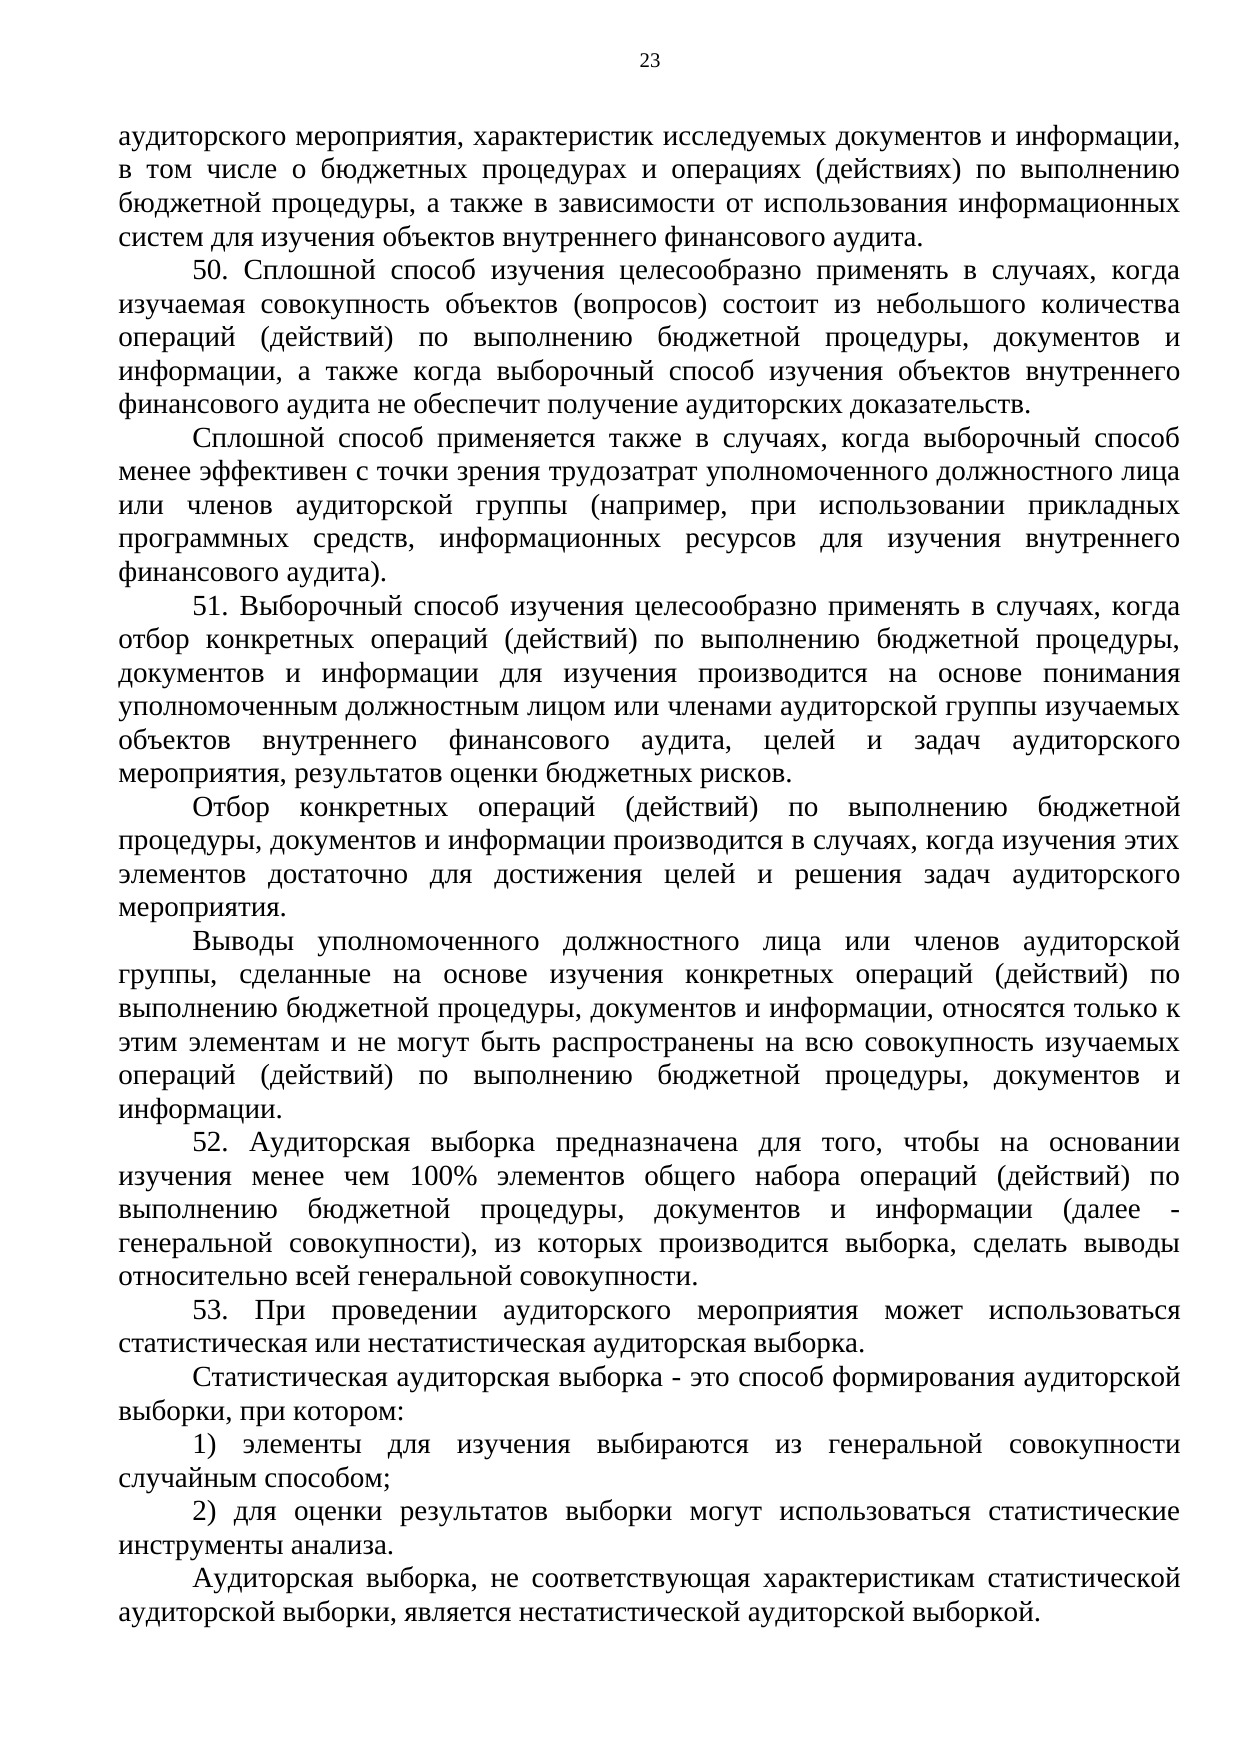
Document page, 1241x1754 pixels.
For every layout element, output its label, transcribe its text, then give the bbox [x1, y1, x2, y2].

text Выводы уполномоченного должностного лица или членов аудиторской группы, сделанные на основе изучения конкретных операций (действий) по выполнению бюджетной процедуры, документов и информации, относятся только к этим элементам и не могут быть распространены на всю совокупность изучаемых операций (действий) по выполнению бюджетной процедуры, документов и информации. [118, 923, 1181, 1124]
text Сплошной способ применяется также в случаях, когда выборочный способ менее эффективен с точки зрения трудозатрат уполномоченного должностного лица или членов аудиторской группы (например, при использовании прикладных программных средств, информационных ресурсов для изучения внутреннего финансового аудита). [118, 420, 1181, 588]
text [118, 118, 1181, 252]
text 50. Сплошной способ изучения целесообразно применять в случаях, когда изучаемая совокупность объектов (вопросов) состоит из небольшого количества операций (действий) по выполнению бюджетной процедуры, документов и информации, а также когда выборочный способ изучения объектов внутреннего финансового аудита не обеспечит получение аудиторских доказательств. [118, 252, 1181, 420]
text 53. При проведении аудиторского мероприятия может использоваться статистическая или нестатистическая аудиторская выборка. [118, 1292, 1181, 1359]
text Статистическая аудиторская выборка - это способ формирования аудиторской выборки, при котором: [118, 1359, 1181, 1426]
text 1) элементы для изучения выбираются из генеральной совокупности случайным способом; [118, 1426, 1181, 1493]
text 51. Выборочный способ изучения целесообразно применять в случаях, когда отбор конкретных операций (действий) по выполнению бюджетной процедуры, документов и информации для изучения производится на основе понимания уполномоченным должностным лицом или членами аудиторской группы изучаемых объектов внутреннего финансового аудита, целей и задач аудиторского мероприятия, результатов оценки бюджетных рисков. [118, 588, 1181, 789]
text Аудиторская выборка, не соответствующая характеристикам статистической аудиторской выборки, является нестатистической аудиторской выборкой. [118, 1560, 1181, 1627]
text 52. Аудиторская выборка предназначена для того, чтобы на основании изучения менее чем 100% элементов общего набора операций (действий) по выполнению бюджетной процедуры, документов и информации (далее - генеральной совокупности), из которых производится выборка, сделать выводы относительно всей генеральной совокупности. [118, 1124, 1181, 1292]
text Отбор конкретных операций (действий) по выполнению бюджетной процедуры, документов и информации производится в случаях, когда изучения этих элементов достаточно для достижения целей и решения задач аудиторского мероприятия. [118, 789, 1181, 923]
text 2) для оценки результатов выборки могут использоваться статистические инструменты анализа. [118, 1493, 1181, 1560]
